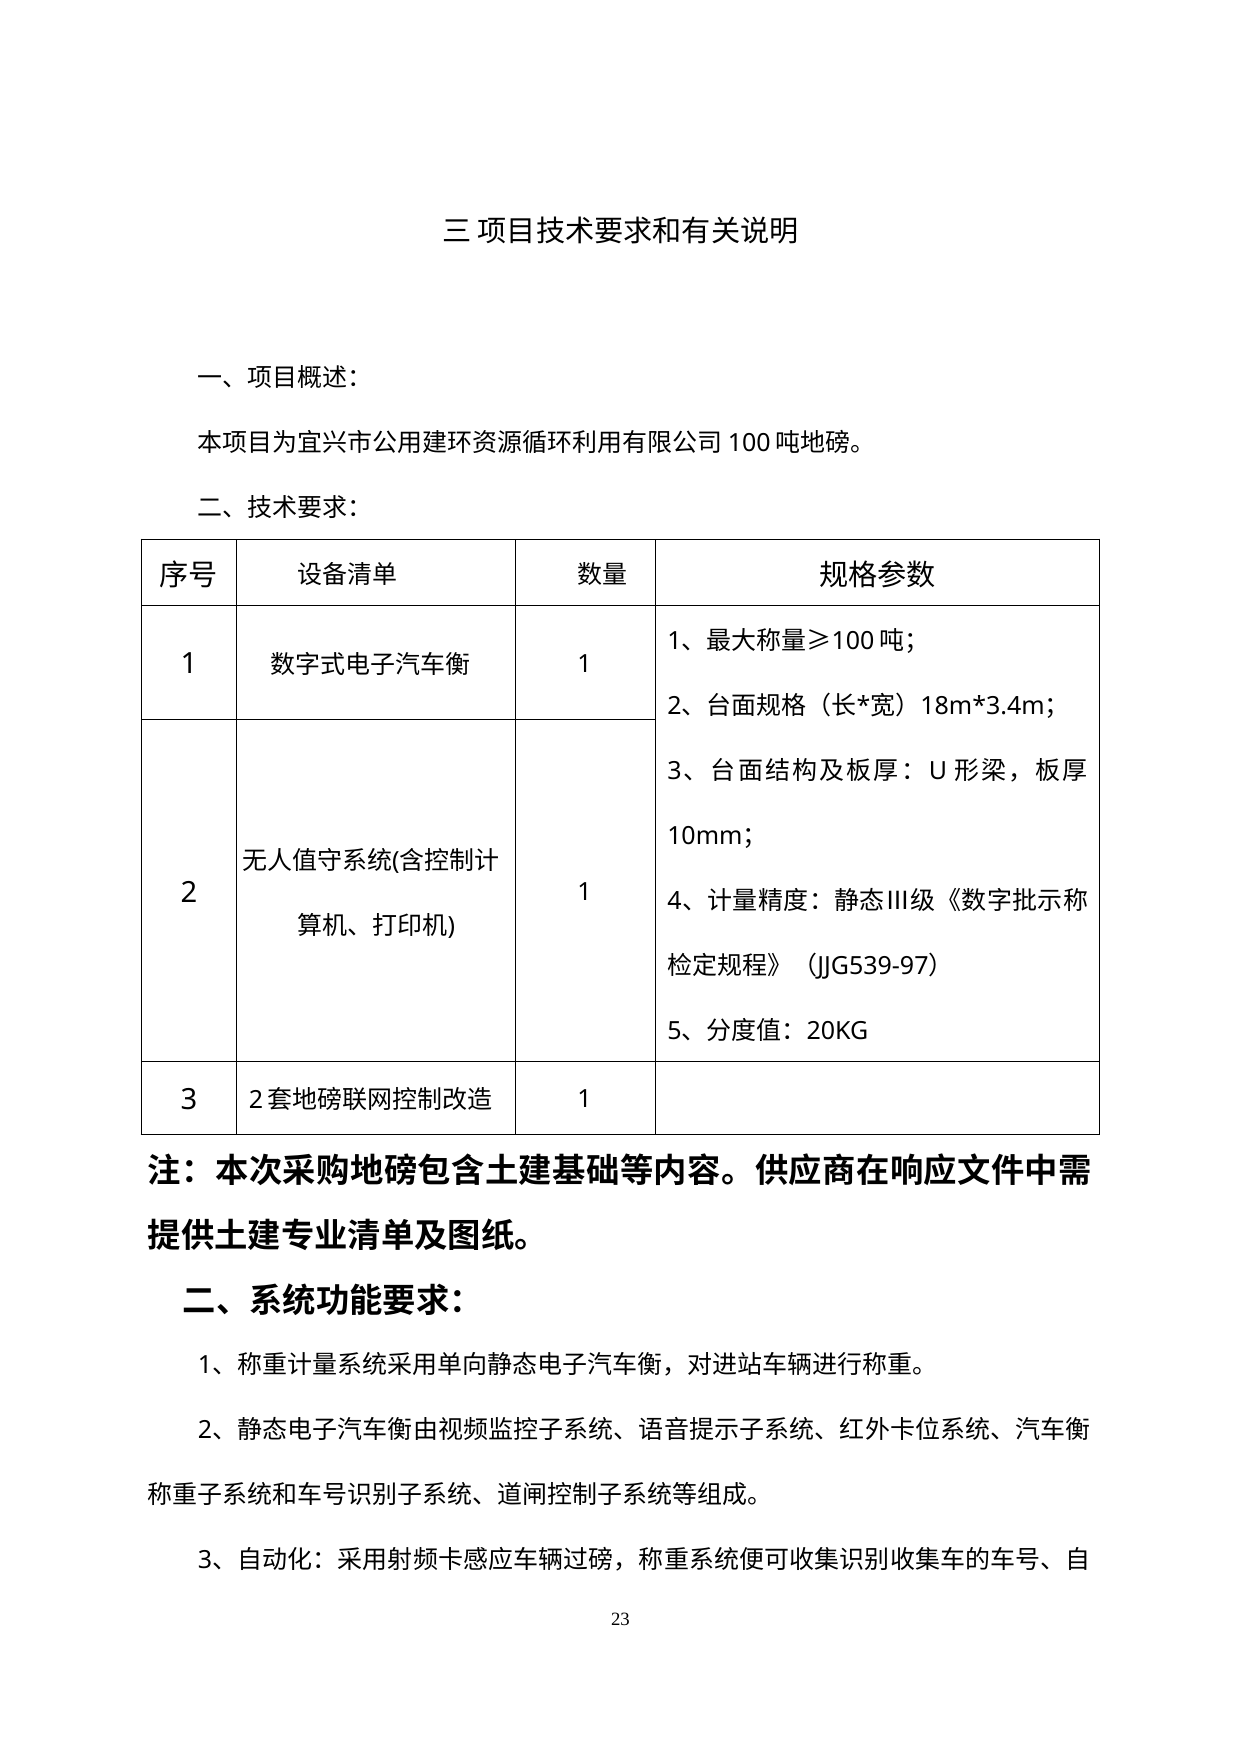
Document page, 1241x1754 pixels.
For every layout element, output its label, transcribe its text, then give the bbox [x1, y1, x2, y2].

table_cell 1 [516, 606, 655, 719]
text 本项目为宜兴市公用建环资源循环利用有限公司100吨地磅。 [148, 408, 1092, 473]
table_cell [656, 1062, 1099, 1134]
table_cell 2 [142, 720, 236, 1061]
text 二、系统功能要求： [148, 1265, 1092, 1330]
table_header 设备清单 [237, 540, 515, 605]
table_header 序号 [142, 540, 236, 605]
text 1、称重计量系统采用单向静态电子汽车衡，对进站车辆进行称重。 [148, 1330, 1092, 1395]
table_cell 3 [142, 1062, 236, 1134]
table_header 数量 [516, 540, 655, 605]
table_cell 2套地磅联网控制改造 [237, 1062, 515, 1134]
text 二、技术要求： [148, 473, 1092, 538]
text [148, 1525, 1092, 1590]
table_cell 1 [516, 720, 655, 1061]
table_cell 1 [516, 1062, 655, 1134]
text 注：本次采购地磅包含土建基础等内容。供应商在响应文件中需提供土建专业清单及图纸。 [148, 1135, 1092, 1265]
table_cell 数字式电子汽车衡 [237, 606, 515, 719]
table_cell 无人值守系统(含控制计算机、打印机) [237, 720, 515, 1061]
text 三 项目技术要求和有关说明 [148, 197, 1092, 262]
text 2、静态电子汽车衡由视频监控子系统、语音提示子系统、红外卡位系统、汽车衡称重子系统和车号识别子系统、道闸控制子系统等组成。 [148, 1395, 1092, 1525]
text 一、项目概述： [148, 343, 1092, 408]
table_cell 1、最大称量≥100吨； 2、台面规格（长*宽）18m*3.4m； 3、台面结构及板厚：U形梁，板厚10mm； 4、计量精度：静态Ⅲ级《数字批示称检定规程》（JJG539-97） 5、分度值：20KG [656, 606, 1099, 1061]
table_cell 1 [142, 606, 236, 719]
table_header 规格参数 [656, 540, 1099, 605]
